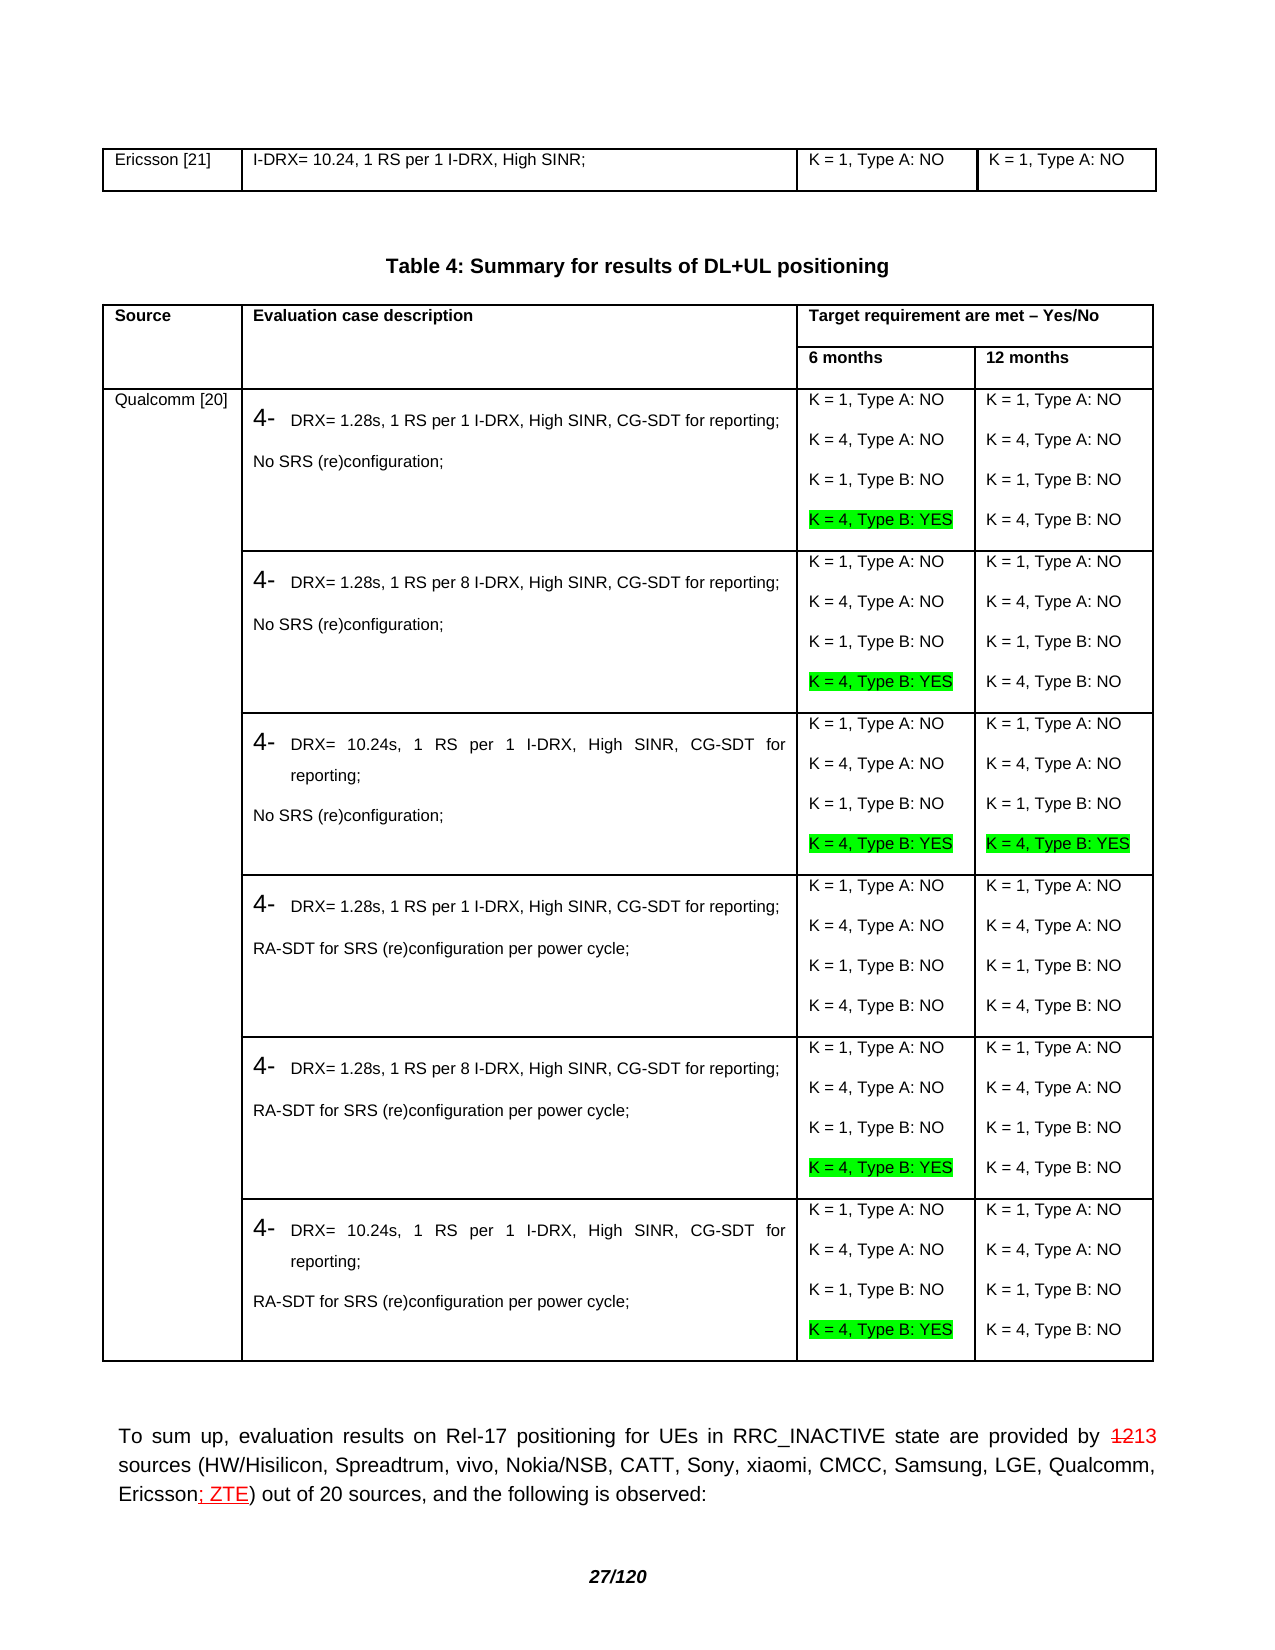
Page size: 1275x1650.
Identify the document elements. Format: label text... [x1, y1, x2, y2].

table_cell K = 1, Type A: NO K = 4, Type A: NO K = 1, Type B: NO K = 4, Type B: NO [798, 876, 974, 1036]
table_cell K = 1, Type A: NO K = 4, Type A: NO K = 1, Type B: NO K = 4, Type B: NO [976, 552, 1152, 712]
table_cell K = 1, Type A: NO K = 4, Type A: NO K = 1, Type B: NO K = 4, Type B: NO [976, 1038, 1152, 1198]
table_cell DRX= 10.24s, 1 RS per 1 I-DRX, High SINR, CG-SDT for reporting; RA-SDT for SRS (re)configuration per power cycle; [243, 1200, 796, 1360]
table_cell K = 1, Type A: NO K = 4, Type A: NO K = 1, Type B: NO K = 4, Type B: YES [798, 1200, 974, 1360]
table_cell 12 months [976, 348, 1152, 388]
table_cell Qualcomm [20] [104, 390, 241, 1360]
text Table 4: Summary for results of DL+UL positioning [118, 254, 1157, 278]
table_header Target requirement are met – Yes/No [798, 306, 1152, 346]
table_cell DRX= 1.28s, 1 RS per 1 I-DRX, High SINR, CG-SDT for reporting; No SRS (re)configuration; [243, 390, 796, 550]
table_cell 6 months [798, 348, 974, 388]
table_cell DRX= 1.28s, 1 RS per 8 I-DRX, High SINR, CG-SDT for reporting; RA-SDT for SRS (re)configuration per power cycle; [243, 1038, 796, 1198]
table_cell DRX= 1.28s, 1 RS per 1 I-DRX, High SINR, CG-SDT for reporting; RA-SDT for SRS (re)configuration per power cycle; [243, 876, 796, 1036]
table_cell I-DRX= 10.24, 1 RS per 1 I-DRX, High SINR; [243, 150, 796, 190]
table_header Evaluation case description [243, 306, 796, 388]
table_header Source [104, 306, 241, 388]
table_cell K = 1, Type A: NO K = 4, Type A: NO K = 1, Type B: NO K = 4, Type B: YES [976, 714, 1152, 874]
table_cell Ericsson [21] [104, 150, 241, 190]
table_cell K = 1, Type A: NO K = 4, Type A: NO K = 1, Type B: NO K = 4, Type B: NO [976, 390, 1152, 550]
table_cell K = 1, Type A: NO K = 4, Type A: NO K = 1, Type B: NO K = 4, Type B: YES [798, 552, 974, 712]
table_cell K = 1, Type A: NO K = 4, Type A: NO K = 1, Type B: NO K = 4, Type B: NO [976, 876, 1152, 1036]
table_cell K = 1, Type A: NO K = 4, Type A: NO K = 1, Type B: NO K = 4, Type B: YES [798, 714, 974, 874]
text To sum up, evaluation results on Rel-17 positioning for UEs in RRC_INACTIVE state are provided by 1213 sources (HW/Hisilicon, Spreadtrum, vivo, Nokia/NSB, CATT, Sony, xiaomi, CMCC, Samsung, LGE, Qualcomm, Ericsson; ZTE) out of 20 sources, and the following is observed: [118, 1424, 1157, 1506]
table_cell K = 1, Type A: NO [798, 150, 976, 190]
table_cell K = 1, Type A: NO K = 4, Type A: NO K = 1, Type B: NO K = 4, Type B: YES [798, 390, 974, 550]
table_cell DRX= 1.28s, 1 RS per 8 I-DRX, High SINR, CG-SDT for reporting; No SRS (re)configuration; [243, 552, 796, 712]
table_cell K = 1, Type A: NO K = 4, Type A: NO K = 1, Type B: NO K = 4, Type B: YES [798, 1038, 974, 1198]
table_cell K = 1, Type A: NO [979, 150, 1155, 190]
table_cell K = 1, Type A: NO K = 4, Type A: NO K = 1, Type B: NO K = 4, Type B: NO [976, 1200, 1152, 1360]
table_cell DRX= 10.24s, 1 RS per 1 I-DRX, High SINR, CG-SDT for reporting; No SRS (re)configuration; [243, 714, 796, 874]
